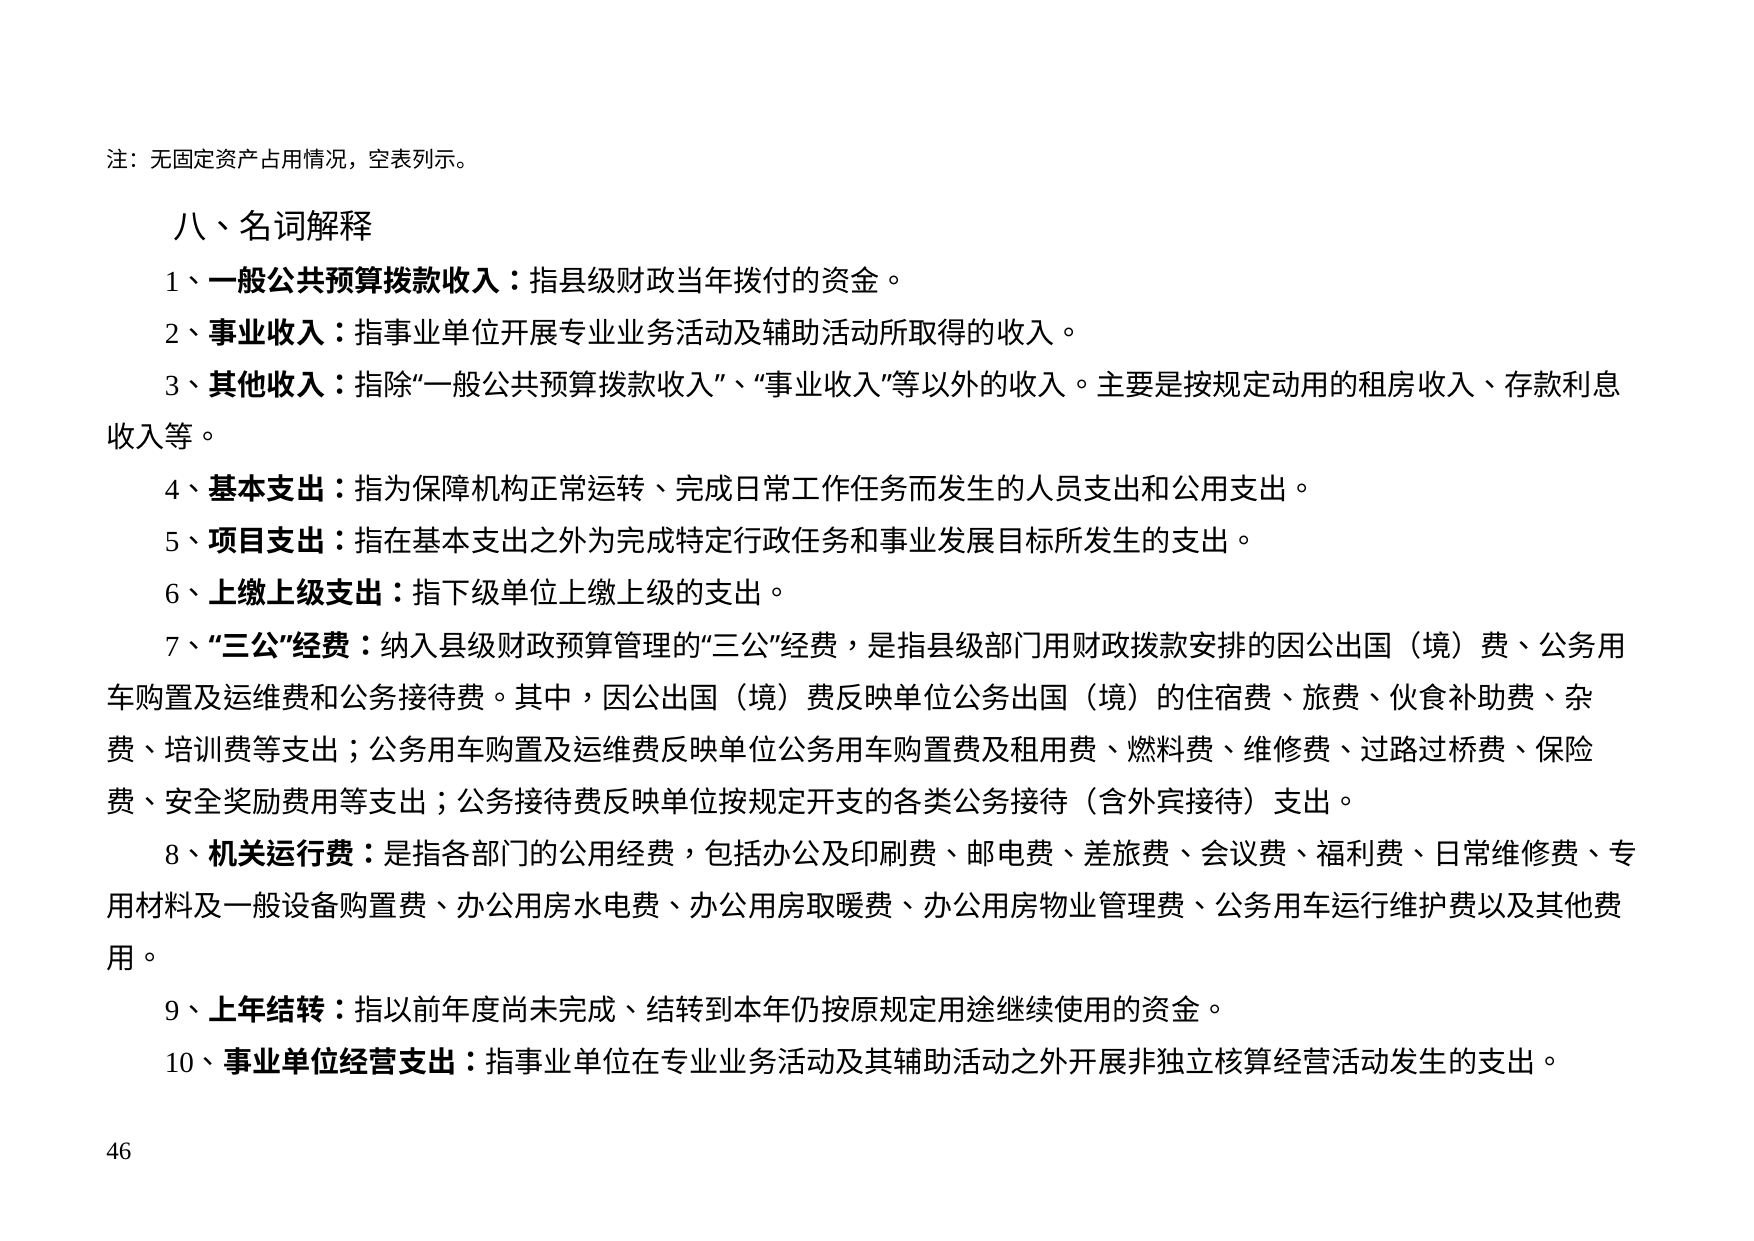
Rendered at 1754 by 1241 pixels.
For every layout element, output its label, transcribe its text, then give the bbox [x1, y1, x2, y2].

text 4、基本支出：指为保障机构正常运转、完成日常工作任务而发生的人员支出和公用支出。 [106, 458, 1648, 510]
text 2、事业收入：指事业单位开展专业业务活动及辅助活动所取得的收入。 [106, 302, 1648, 354]
text 7、“三公”经费：纳入县级财政预算管理的“三公”经费，是指县级部门用财政拨款安排的因公出国（境）费、公务用车购置及运维费和公务接待费。其中，因公出国（境）费反映单位公务出国（境）的住宿费、旅费、伙食补助费、杂费、培训费等支出；公务用车购置及运维费反映单位公务用车购置费及租用费、燃料费、维修费、过路过桥费、保险费、安全奖励费用等支出；公务接待费反映单位按规定开支的各类公务接待（含外宾接待）支出。 [106, 614, 1648, 823]
text 10、事业单位经营支出：指事业单位在专业业务活动及其辅助活动之外开展非独立核算经营活动发生的支出。 [106, 1031, 1648, 1083]
text 八、名词解释 [106, 203, 1648, 249]
text 3、其他收入：指除“一般公共预算拨款收入”、“事业收入”等以外的收入。主要是按规定动用的租房收入、存款利息收入等。 [106, 354, 1648, 458]
text 6、上缴上级支出：指下级单位上缴上级的支出。 [106, 562, 1648, 614]
text 注：无固定资产占用情况，空表列示。 [106, 142, 1648, 173]
text 5、项目支出：指在基本支出之外为完成特定行政任务和事业发展目标所发生的支出。 [106, 510, 1648, 562]
text 1、一般公共预算拨款收入：指县级财政当年拨付的资金。 [106, 250, 1648, 302]
text 9、上年结转：指以前年度尚未完成、结转到本年仍按原规定用途继续使用的资金。 [106, 979, 1648, 1031]
text 8、机关运行费：是指各部门的公用经费，包括办公及印刷费、邮电费、差旅费、会议费、福利费、日常维修费、专用材料及一般设备购置费、办公用房水电费、办公用房取暖费、办公用房物业管理费、公务用车运行维护费以及其他费用。 [106, 823, 1648, 979]
